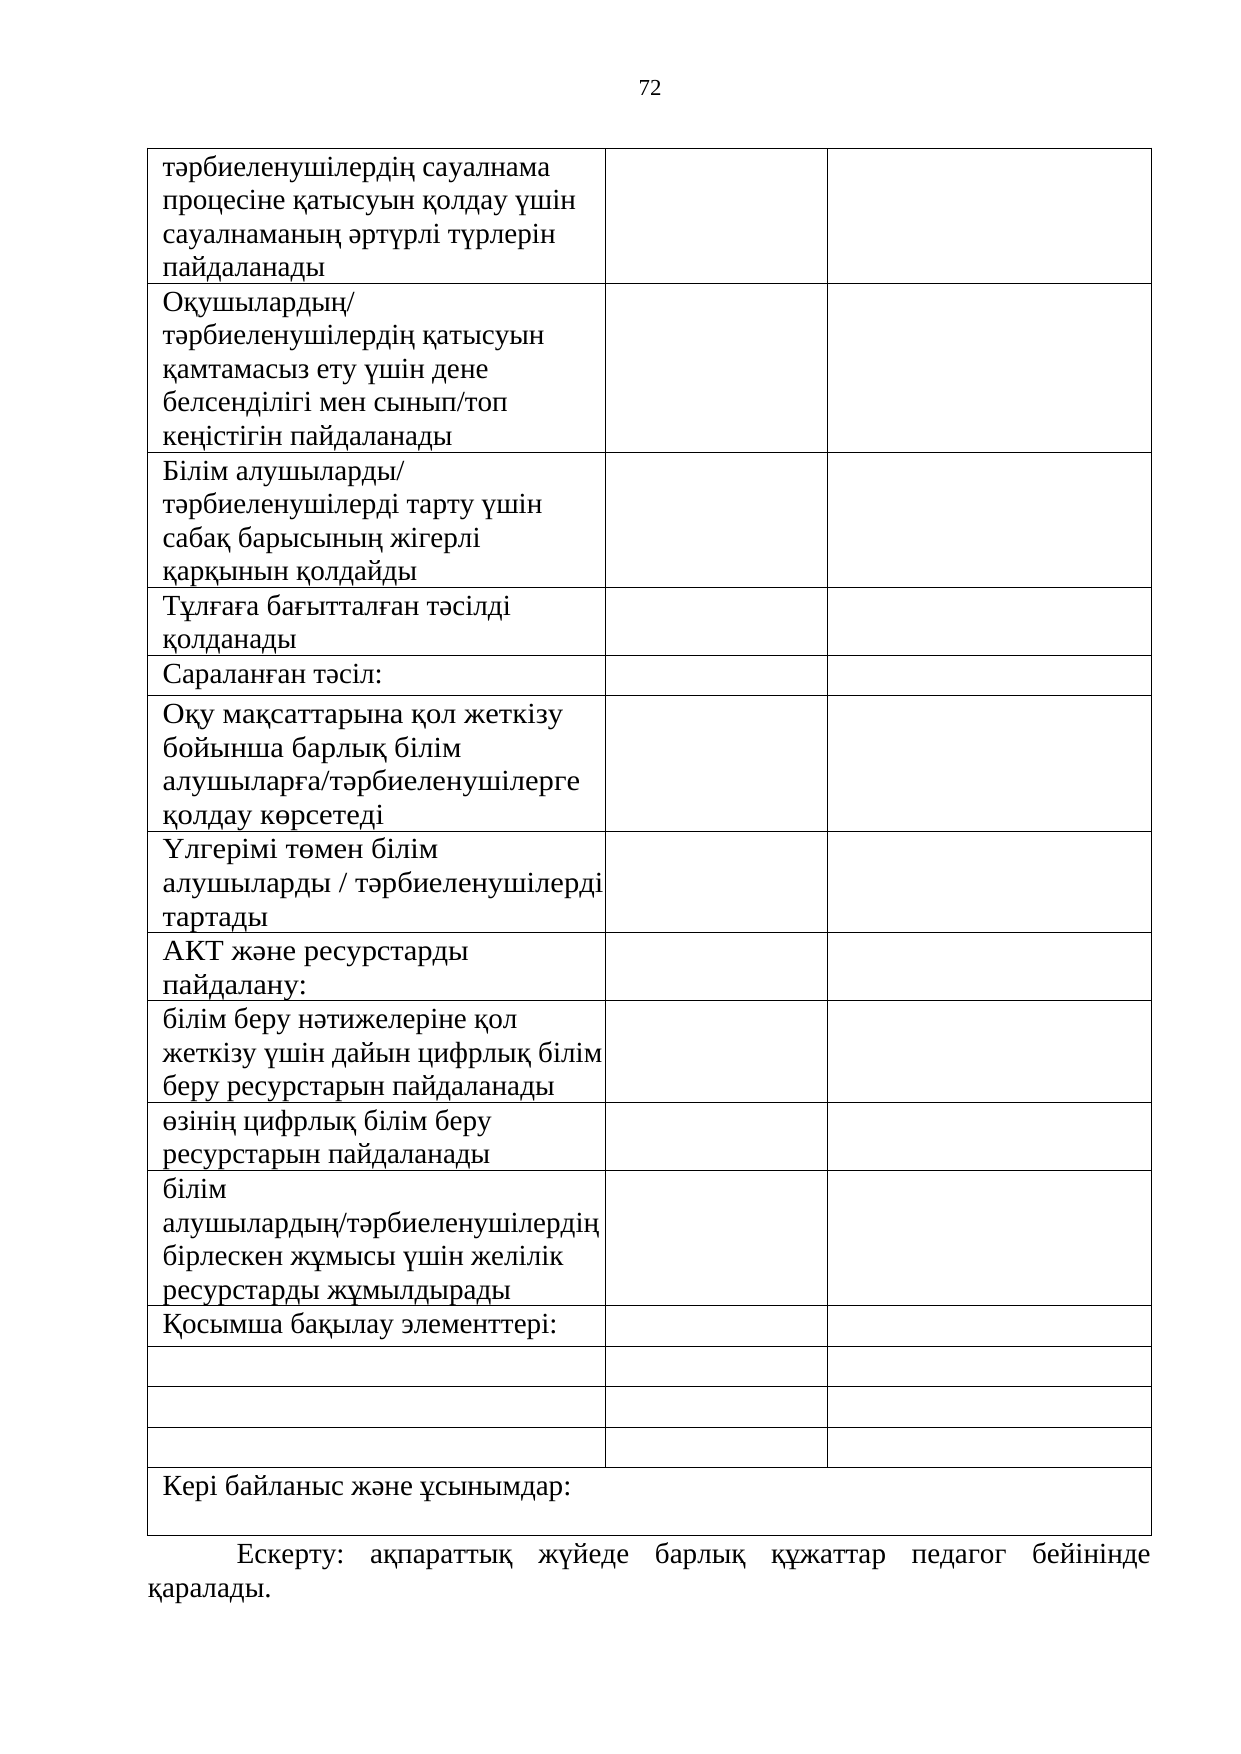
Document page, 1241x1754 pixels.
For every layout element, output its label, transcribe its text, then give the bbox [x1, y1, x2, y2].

table_cell [606, 1347, 827, 1386]
table_cell [606, 1001, 827, 1102]
table_cell [828, 1387, 1151, 1427]
table_cell [606, 453, 827, 587]
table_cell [148, 149, 605, 283]
table_cell [606, 1428, 827, 1467]
table_cell [828, 1001, 1151, 1102]
table_cell [828, 933, 1151, 1000]
table_cell білім алушылардың/тәрбиеленушілердің бірлескен жұмысы үшін желілік ресурстарды жұмылдырады [148, 1171, 605, 1305]
table_cell [828, 1171, 1151, 1305]
table_cell Оқу мақсаттарына қол жеткізу бойынша барлық білім алушыларға/тәрбиеленушілерге қолдау көрсетеді [148, 696, 605, 831]
table_cell [828, 1347, 1151, 1386]
table_cell [606, 656, 827, 695]
table_cell Оқушылардың/тәрбиеленушілердің қатысуын қамтамасыз ету үшін дене белсенділігі мен сынып/топ кеңістігін пайдаланады [148, 284, 605, 452]
table_cell [606, 588, 827, 655]
table_cell [828, 696, 1151, 831]
table_cell [606, 284, 827, 452]
table_cell [828, 453, 1151, 587]
table_cell Үлгерімі төмен білім алушыларды / тәрбиеленушілерді тартады [148, 832, 605, 932]
table_cell [606, 696, 827, 831]
table_cell Кері байланыс және ұсынымдар: [148, 1468, 1151, 1535]
table_cell [148, 1347, 605, 1386]
table_cell Сараланған тәсіл: [148, 656, 605, 695]
table_cell Қосымша бақылау элементтері: [148, 1306, 605, 1346]
table_cell Білім алушыларды/ тәрбиеленушілерді тарту үшін сабақ барысының жігерлі қарқынын қолдайды [148, 453, 605, 587]
table_cell білім беру нәтижелеріне қол жеткізу үшін дайын цифрлық білім беру ресурстарын пайдаланады [148, 1001, 605, 1102]
table_cell [828, 149, 1151, 283]
table_cell [828, 832, 1151, 932]
table_cell [828, 1103, 1151, 1170]
table_cell [828, 1428, 1151, 1467]
table_cell Тұлғаға бағытталған тәсілді қолданады [148, 588, 605, 655]
table_cell [606, 149, 827, 283]
table_cell [606, 1387, 827, 1427]
table_cell [606, 1103, 827, 1170]
table_cell [606, 1171, 827, 1305]
table_cell [828, 588, 1151, 655]
text Ескерту: ақпараттық жүйеде барлық құжаттар педагог бейінінде қаралады. [148, 1536, 1152, 1603]
table_cell АКТ және ресурстарды пайдалану: [148, 933, 605, 1000]
table_cell [606, 1306, 827, 1346]
table_cell [606, 933, 827, 1000]
table_cell өзінің цифрлық білім беру ресурстарын пайдаланады [148, 1103, 605, 1170]
table_cell [606, 832, 827, 932]
table_cell [148, 1387, 605, 1427]
table_cell [828, 1306, 1151, 1346]
table_cell [828, 656, 1151, 695]
table_cell [148, 1428, 605, 1467]
table_cell [828, 284, 1151, 452]
